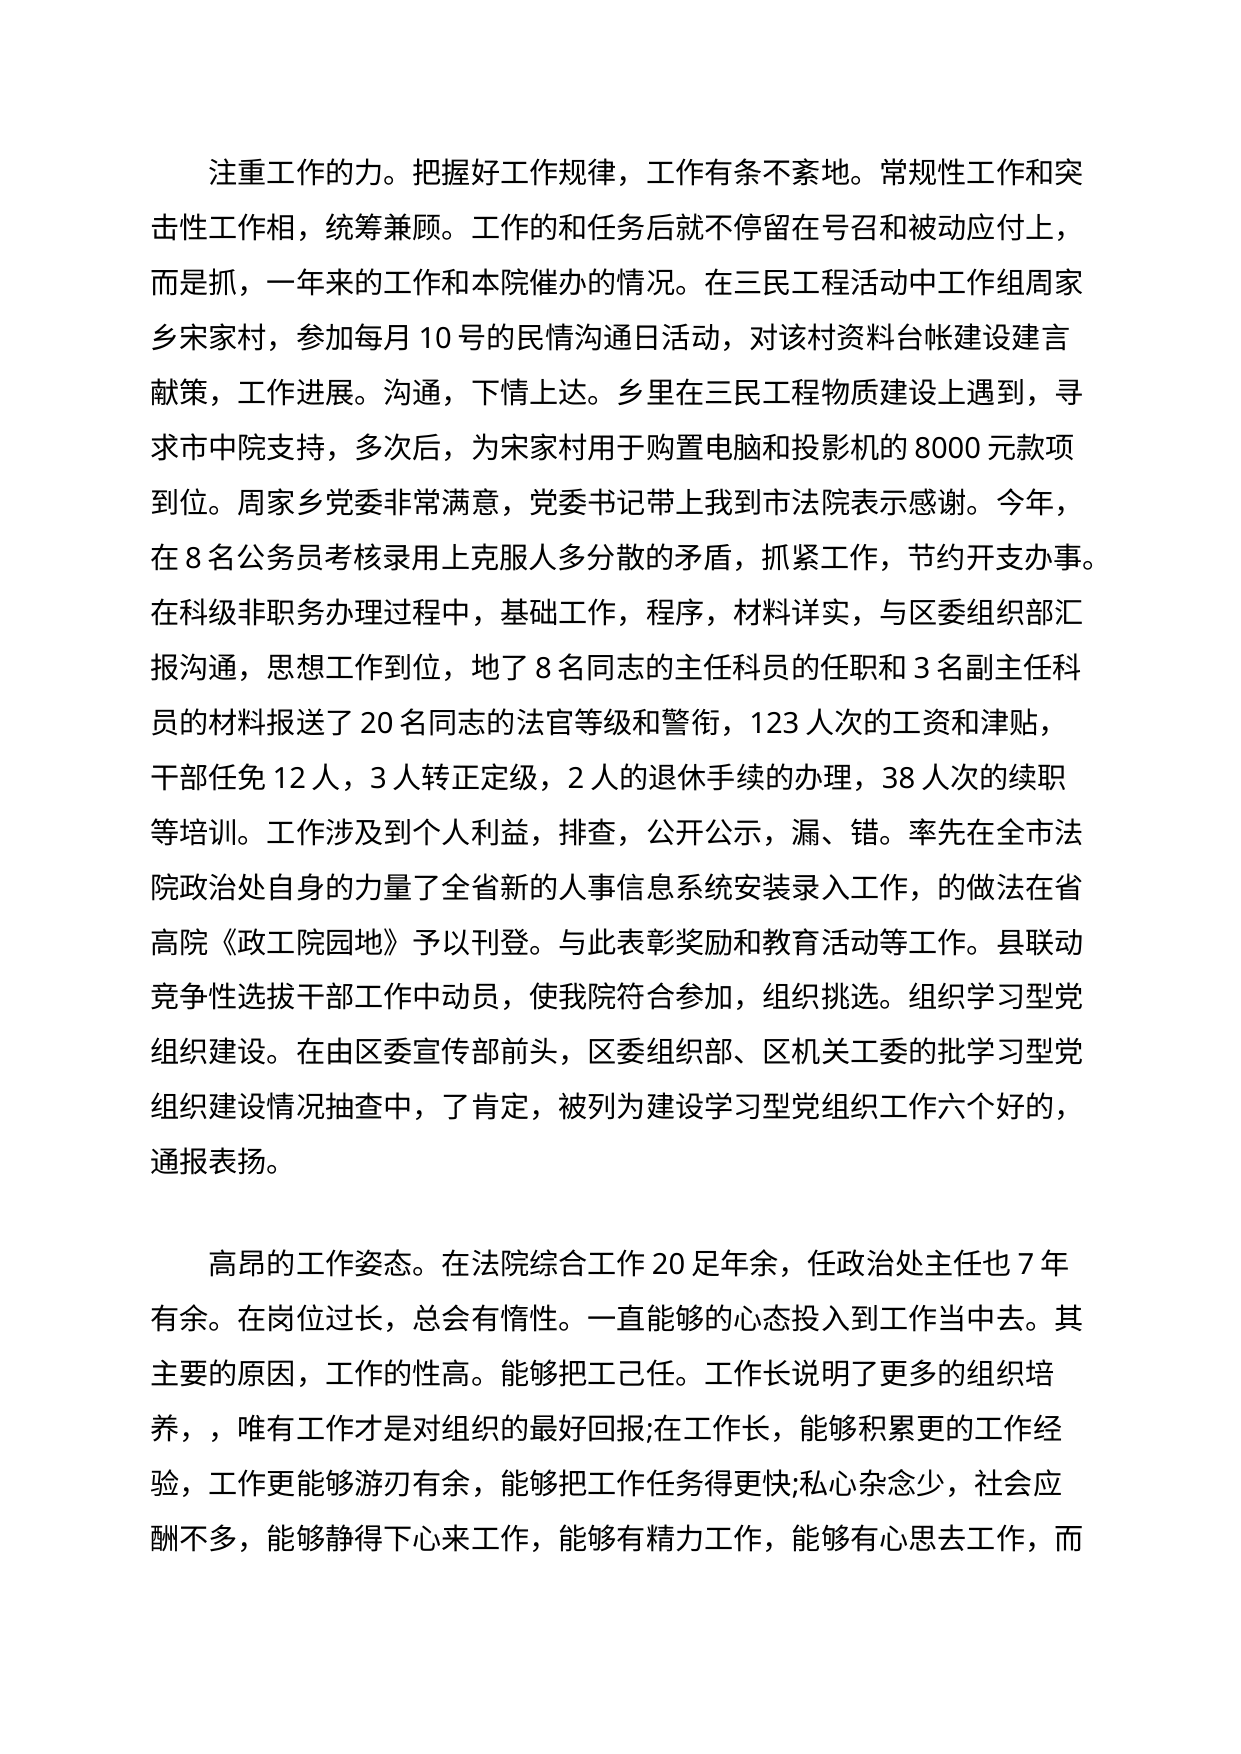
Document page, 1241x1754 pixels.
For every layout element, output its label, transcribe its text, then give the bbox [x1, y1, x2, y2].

text 注重工作的力。把握好工作规律，工作有条不紊地。常规性工作和突击性工作相，统筹兼顾。工作的和任务后就不停留在号召和被动应付上，而是抓，一年来的工作和本院催办的情况。在三民工程活动中工作组周家乡宋家村，参加每月10号的民情沟通日活动，对该村资料台帐建设建言献策，工作进展。沟通，下情上达。乡里在三民工程物质建设上遇到，寻求市中院支持，多次后，为宋家村用于购置电脑和投影机的8000元款项到位。周家乡党委非常满意，党委书记带上我到市法院表示感谢。今年，在8名公务员考核录用上克服人多分散的矛盾，抓紧工作，节约开支办事。在科级非职务办理过程中，基础工作，程序，材料详实，与区委组织部汇报沟通，思想工作到位，地了8名同志的主任科员的任职和3名副主任科员的材料报送了20名同志的法官等级和警衔，123人次的工资和津贴，干部任免12人，3人转正定级，2人的退休手续的办理，38人次的续职等培训。工作涉及到个人利益，排查，公开公示，漏、错。率先在全市法院政治处自身的力量了全省新的人事信息系统安装录入工作，的做法在省高院《政工院园地》予以刊登。与此表彰奖励和教育活动等工作。县联动竞争性选拔干部工作中动员，使我院符合参加，组织挑选。组织学习型党组织建设。在由区委宣传部前头，区委组织部、区机关工委的批学习型党组织建设情况抽查中，了肯定，被列为建设学习型党组织工作六个好的，通报表扬。 [150, 150, 1090, 1181]
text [150, 1241, 1090, 1558]
